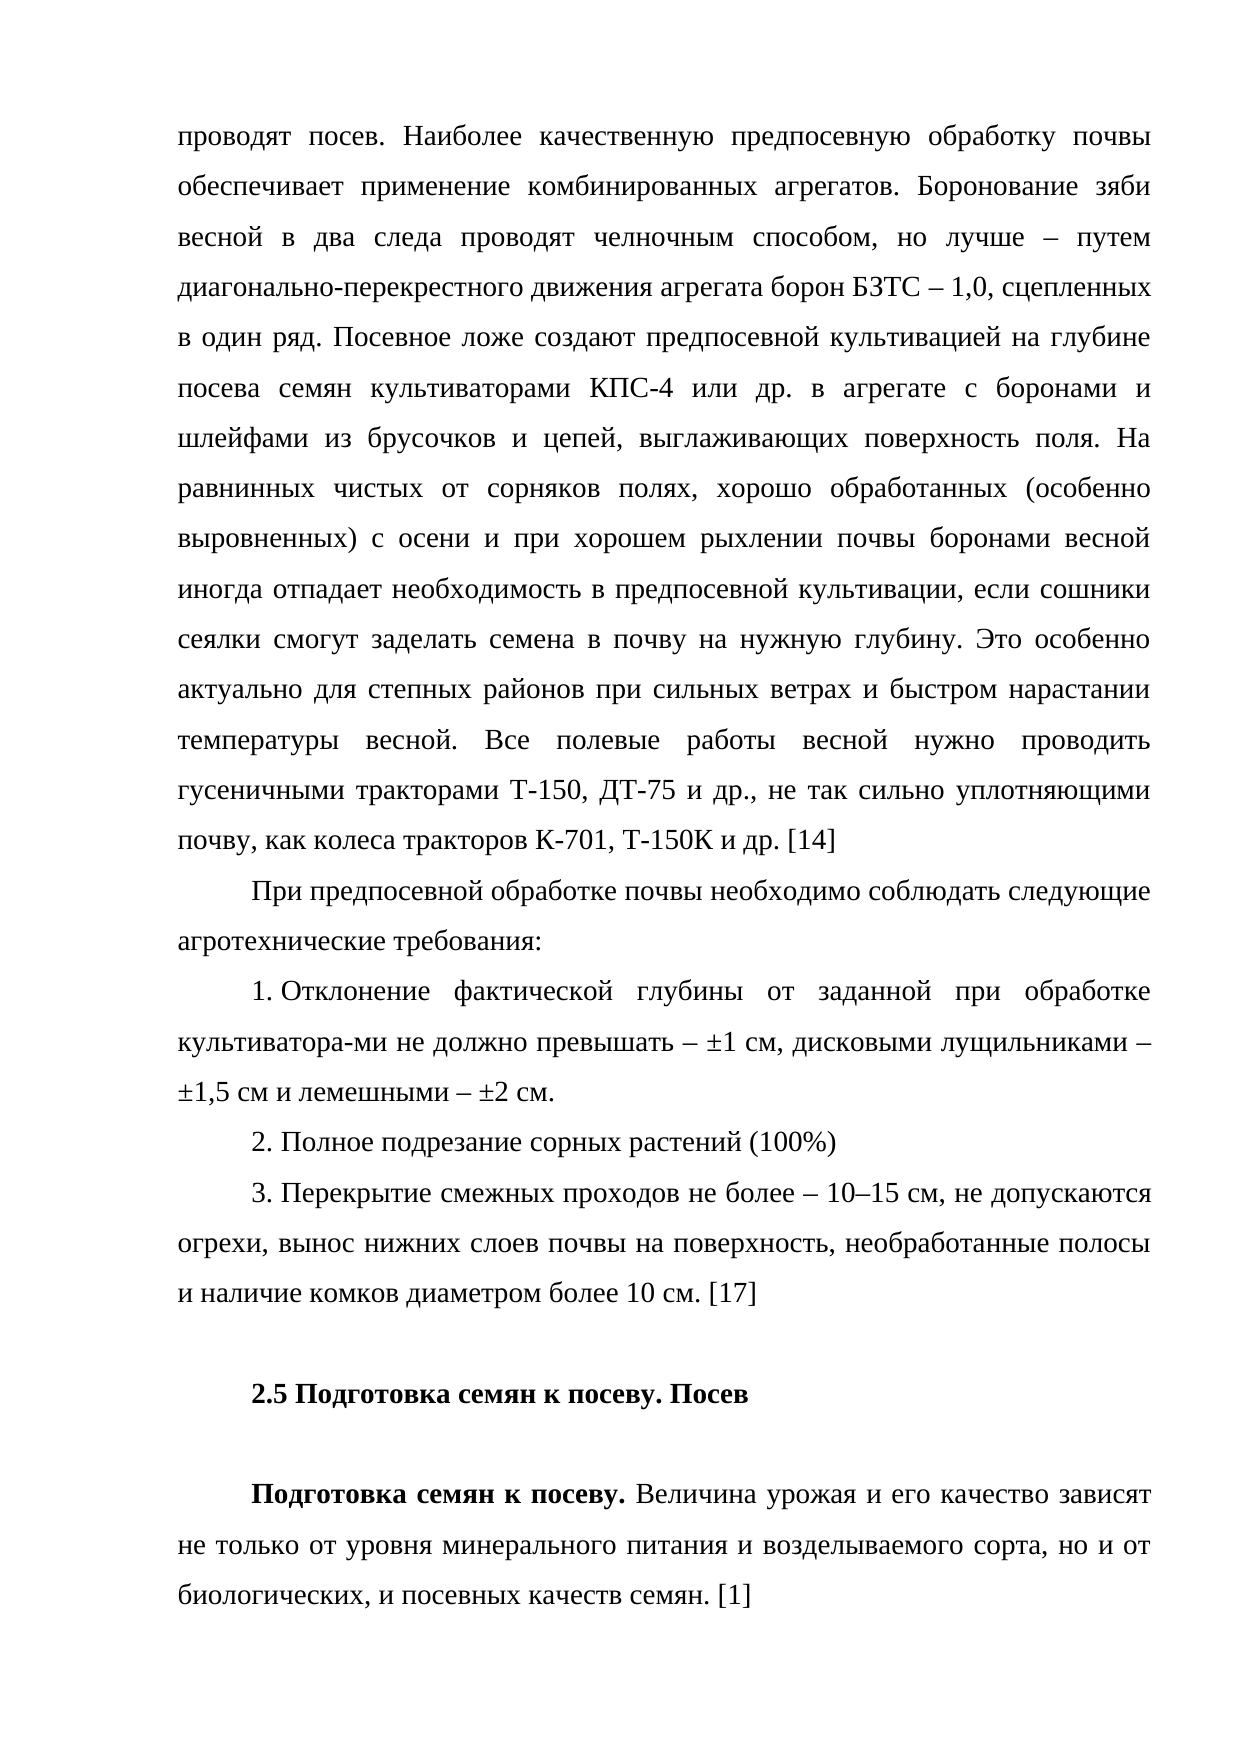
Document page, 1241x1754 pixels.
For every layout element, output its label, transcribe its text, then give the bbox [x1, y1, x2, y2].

list Полное подрезание сорных растений (100%) [177, 1124, 1152, 1158]
list Отклонение фактической глубины от заданной при обработке культиватора-ми не должно превышать – ±1 см, дисковыми лущильниками – ±1,5 см и лемешными – ±2 см. [177, 973, 1152, 1108]
text При предпосевной обработке почвы необходимо соблюдать следующие агротехнические требования: [177, 873, 1152, 957]
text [177, 118, 1152, 856]
text 2.5 Подготовка семян к посеву. Посев [177, 1376, 1152, 1409]
list Перекрытие смежных проходов не более – 10–15 см, не допускаются огрехи, вынос нижних слоев почвы на поверхность, необработанные полосы и наличие комков диаметром более 10 см. [17] [177, 1175, 1152, 1309]
text Подготовка семян к посеву. Величина урожая и его качество зависят не только от уровня минерального питания и возделываемого сорта, но и от биологических, и посевных качеств семян. [1] [177, 1477, 1152, 1611]
